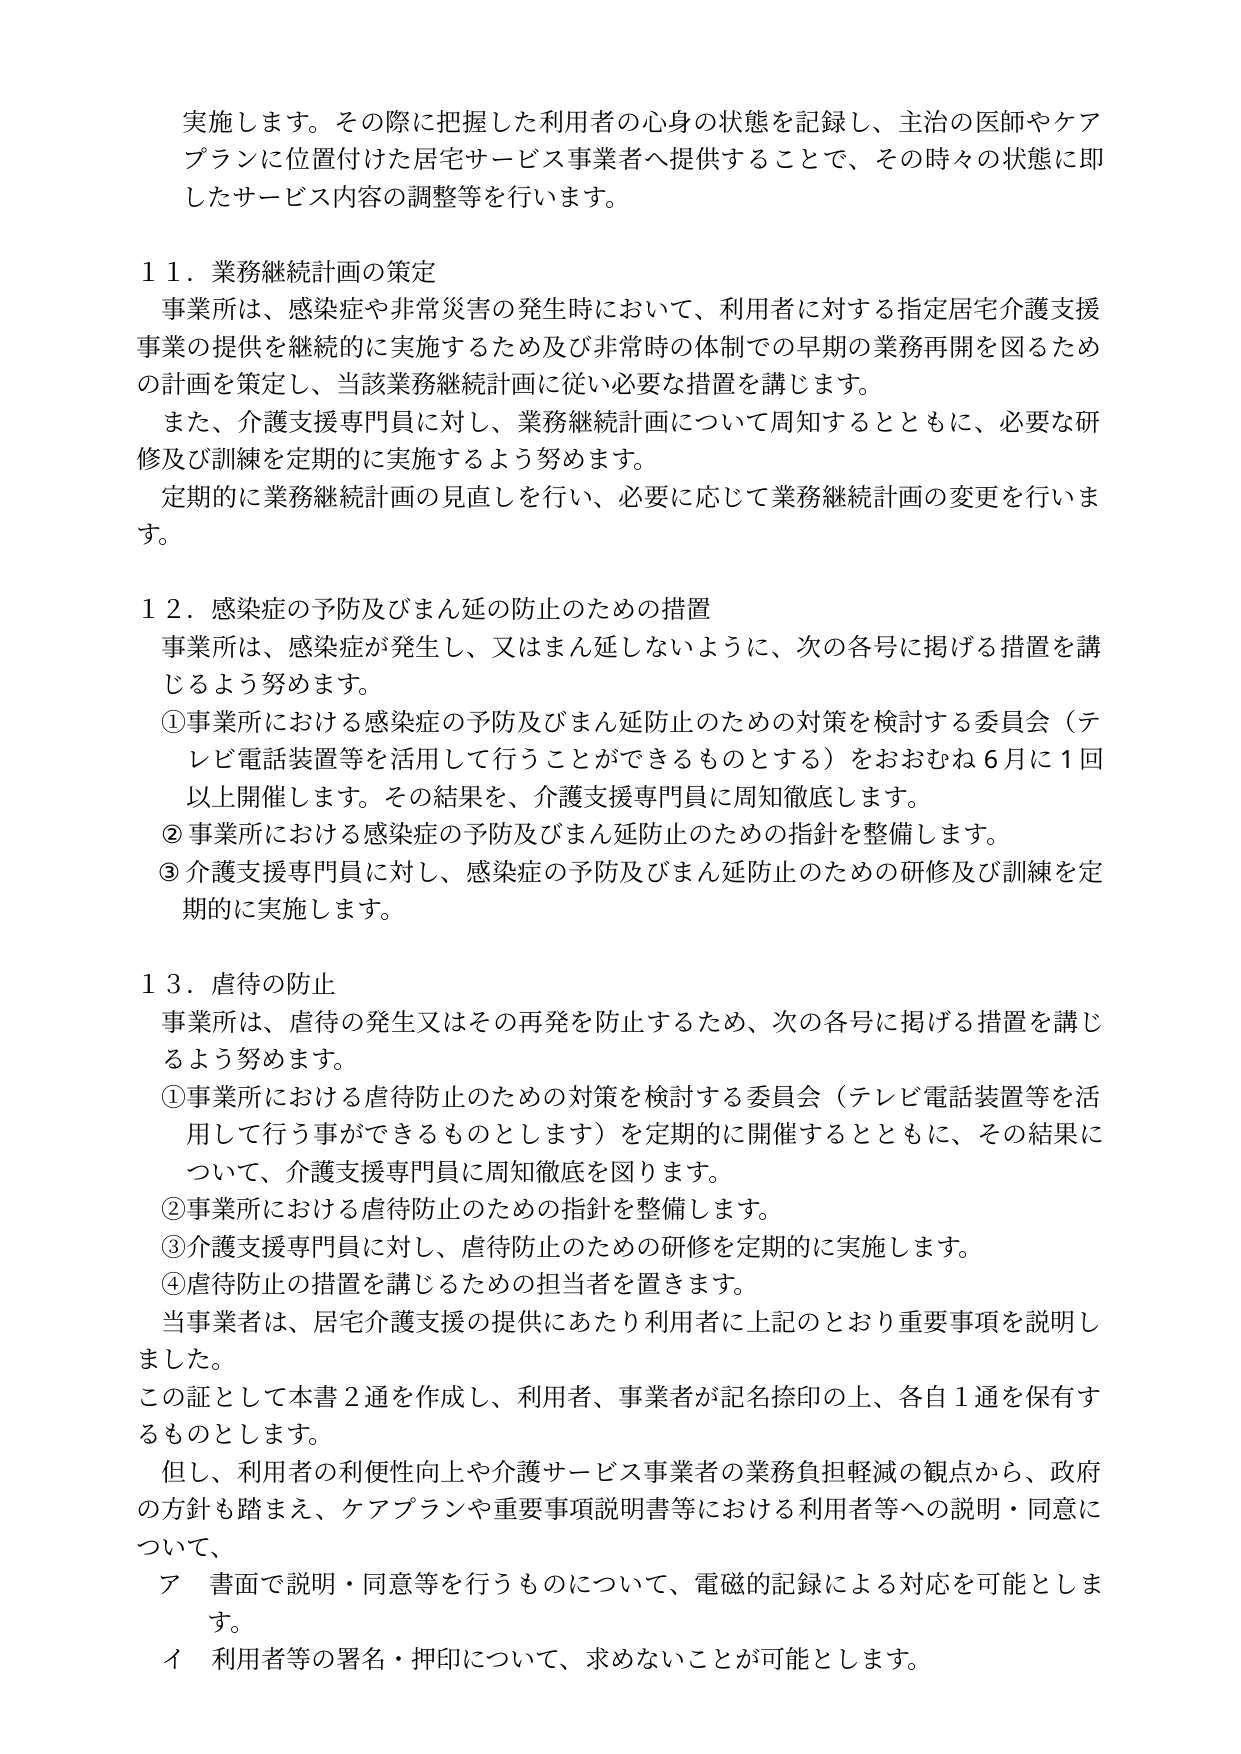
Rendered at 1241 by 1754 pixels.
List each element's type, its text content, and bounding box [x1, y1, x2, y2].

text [158, 102, 1104, 214]
text 事業所は、感染症や非常災害の発生時において、利用者に対する指定居宅介護支援事業の提供を継続的に実施するため及び非常時の体制での早期の業務再開を図るための計画を策定し、当該業務継続計画に従い必要な措置を講じます。 [136, 289, 1104, 402]
text ア 書面で説明・同意等を行うものについて、電磁的記録による対応を可能とします。 [158, 1564, 1104, 1639]
text この証として本書２通を作成し、利用者、事業者が記名捺印の上、各自１通を保有するものとします。 [136, 1377, 1104, 1452]
text １１．業務継続計画の策定 [136, 252, 1104, 289]
text ①事業所における虐待防止のための対策を検討する委員会（テレビ電話装置等を活用して行う事ができるものとします）を定期的に開催するとともに、その結果について、介護支援専門員に周知徹底を図ります。 [136, 1077, 1104, 1189]
text ③介護支援専門員に対し、感染症の予防及びまん延防止のための研修及び訓練を定期的に実施します。 [158, 852, 1104, 927]
text ②事業所における感染症の予防及びまん延防止のための指針を整備します。 [136, 814, 1104, 852]
text ②事業所における虐待防止のための指針を整備します。 [136, 1189, 1104, 1227]
text 事業所は、虐待の発生又はその再発を防止するため、次の各号に掲げる措置を講じるよう努めます。 [136, 1002, 1104, 1077]
text 当事業者は、居宅介護支援の提供にあたり利用者に上記のとおり重要事項を説明しました。 [136, 1302, 1104, 1377]
text イ 利用者等の署名・押印について、求めないことが可能とします。 [136, 1639, 1104, 1677]
text 但し、利用者の利便性向上や介護サービス事業者の業務負担軽減の観点から、政府の方針も踏まえ、ケアプランや重要事項説明書等における利用者等への説明・同意について、 [136, 1452, 1104, 1564]
text １２．感染症の予防及びまん延の防止のための措置 [136, 589, 1104, 627]
text 事業所は、感染症が発生し、又はまん延しないように、次の各号に掲げる措置を講じるよう努めます。 [136, 627, 1104, 702]
text 定期的に業務継続計画の見直しを行い、必要に応じて業務継続計画の変更を行います。 [136, 477, 1104, 552]
text ④虐待防止の措置を講じるための担当者を置きます。 [136, 1264, 1104, 1302]
text ③介護支援専門員に対し、虐待防止のための研修を定期的に実施します。 [136, 1227, 1104, 1264]
text １３．虐待の防止 [136, 964, 1104, 1002]
text ①事業所における感染症の予防及びまん延防止のための対策を検討する委員会（テレビ電話装置等を活用して行うことができるものとする）をおおむね6月に1回以上開催します。その結果を、介護支援専門員に周知徹底します。 [136, 702, 1104, 814]
text また、介護支援専門員に対し、業務継続計画について周知するとともに、必要な研修及び訓練を定期的に実施するよう努めます。 [136, 402, 1104, 477]
